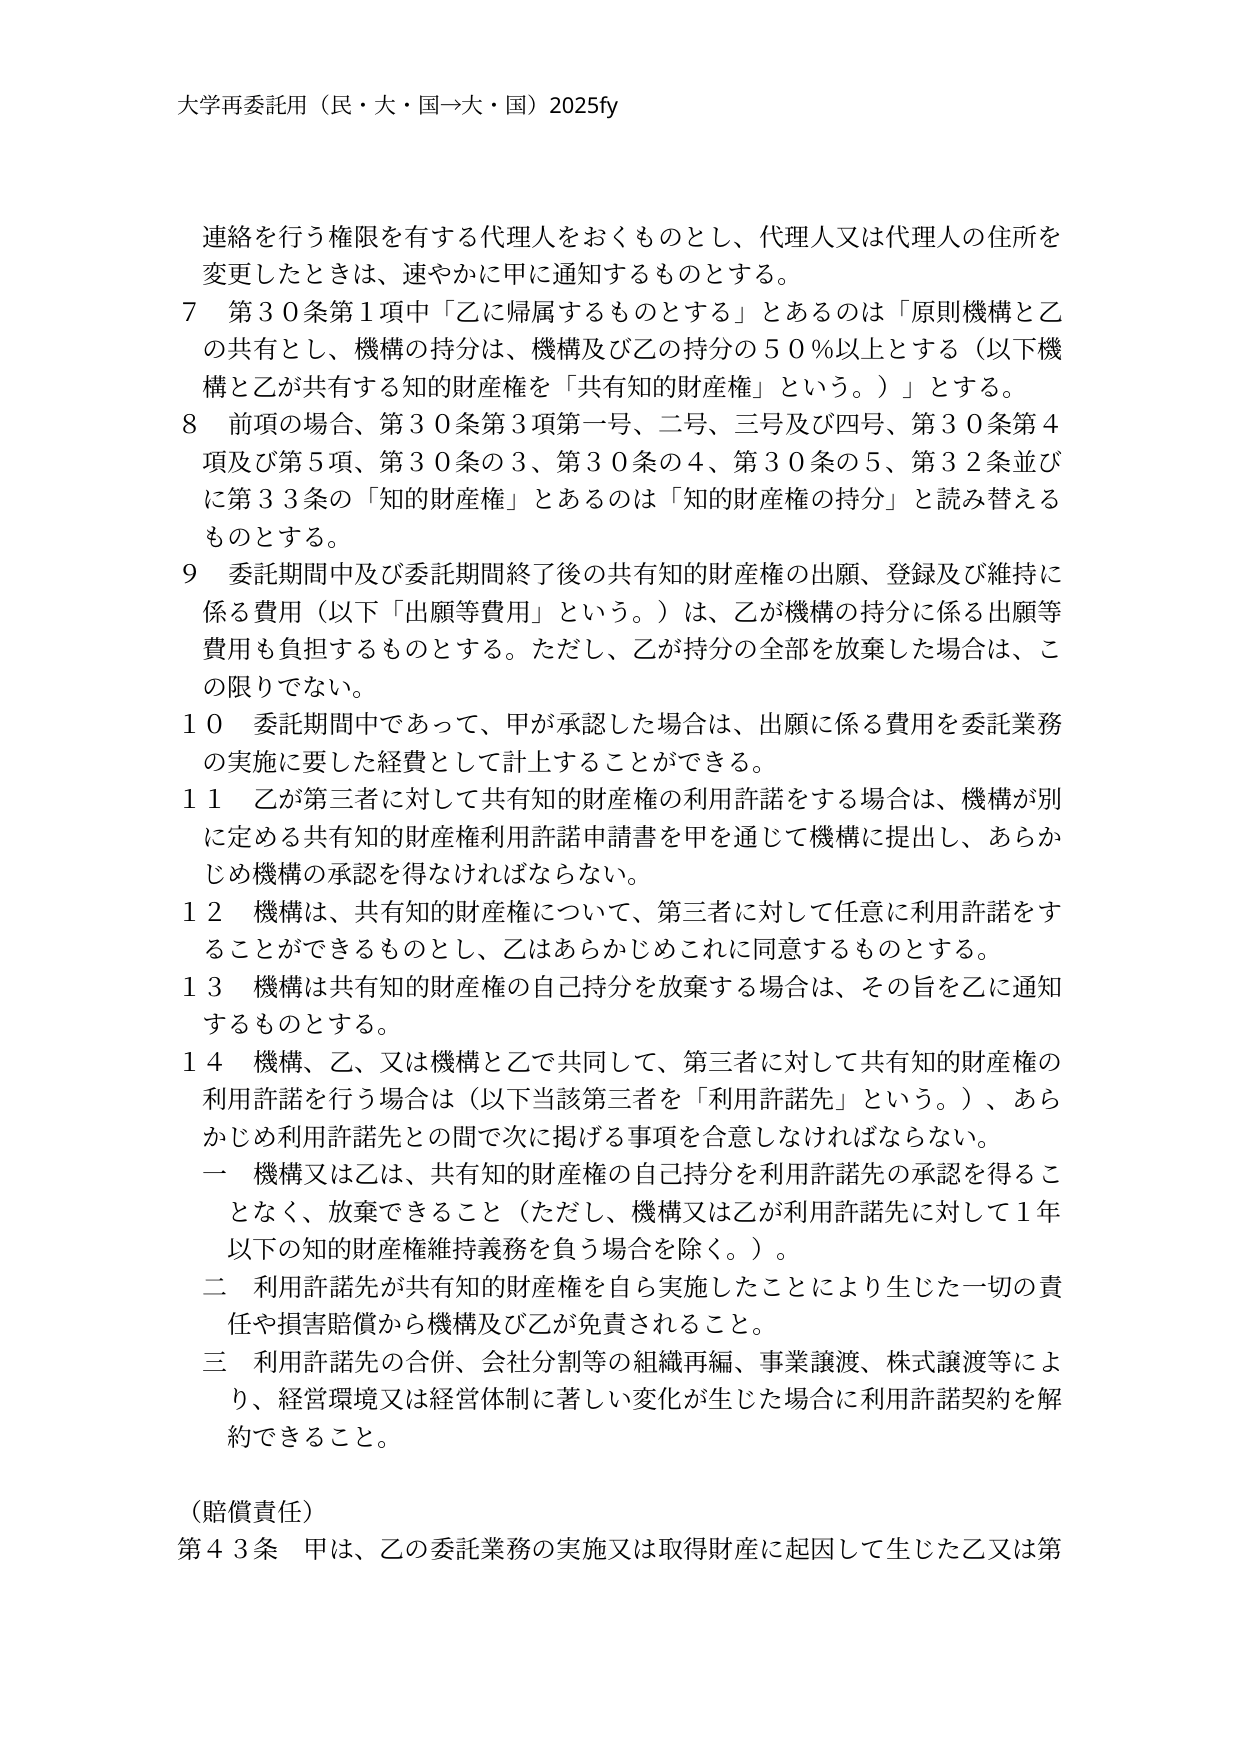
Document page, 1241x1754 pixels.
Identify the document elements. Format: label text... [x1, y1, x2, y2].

text 二 利用許諾先が共有知的財産権を自ら実施したことにより生じた一切の責任や損害賠償から機構及び乙が免責されること。 [177, 1267, 1063, 1342]
text ８ 前項の場合、第３０条第３項第一号、二号、三号及び四号、第３０条第４項及び第５項、第３０条の３、第３０条の４、第３０条の５、第３２条並びに第３３条の「知的財産権」とあるのは「知的財産権の持分」と読み替えるものとする。 [177, 404, 1063, 554]
text （賠償責任） [177, 1492, 1063, 1529]
text 一 機構又は乙は、共有知的財産権の自己持分を利用許諾先の承認を得ることなく、放棄できること（ただし、機構又は乙が利用許諾先に対して１年以下の知的財産権維持義務を負う場合を除く。）。 [177, 1154, 1063, 1267]
text １３ 機構は共有知的財産権の自己持分を放棄する場合は、その旨を乙に通知するものとする。 [177, 967, 1063, 1042]
text １４ 機構、乙、又は機構と乙で共同して、第三者に対して共有知的財産権の利用許諾を行う場合は（以下当該第三者を「利用許諾先」という。）、あらかじめ利用許諾先との間で次に掲げる事項を合意しなければならない。 [177, 1042, 1063, 1154]
text １１ 乙が第三者に対して共有知的財産権の利用許諾をする場合は、機構が別に定める共有知的財産権利用許諾申請書を甲を通じて機構に提出し、あらかじめ機構の承認を得なければならない。 [177, 779, 1063, 892]
text １２ 機構は、共有知的財産権について、第三者に対して任意に利用許諾をすることができるものとし、乙はあらかじめこれに同意するものとする。 [177, 892, 1063, 967]
text 三 利用許諾先の合併、会社分割等の組織再編、事業譲渡、株式譲渡等により、経営環境又は経営体制に著しい変化が生じた場合に利用許諾契約を解約できること。 [177, 1342, 1063, 1454]
text ７ 第３０条第１項中「乙に帰属するものとする」とあるのは「原則機構と乙の共有とし、機構の持分は、機構及び乙の持分の５０％以上とする（以下機構と乙が共有する知的財産権を「共有知的財産権」という。）」とする。 [177, 292, 1063, 404]
text ９ 委託期間中及び委託期間終了後の共有知的財産権の出願、登録及び維持に係る費用（以下「出願等費用」という。）は、乙が機構の持分に係る出願等費用も負担するものとする。ただし、乙が持分の全部を放棄した場合は、この限りでない。 [177, 554, 1063, 704]
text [177, 1529, 1063, 1567]
text １０ 委託期間中であって、甲が承認した場合は、出願に係る費用を委託業務の実施に要した経費として計上することができる。 [177, 704, 1063, 779]
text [177, 217, 1063, 292]
